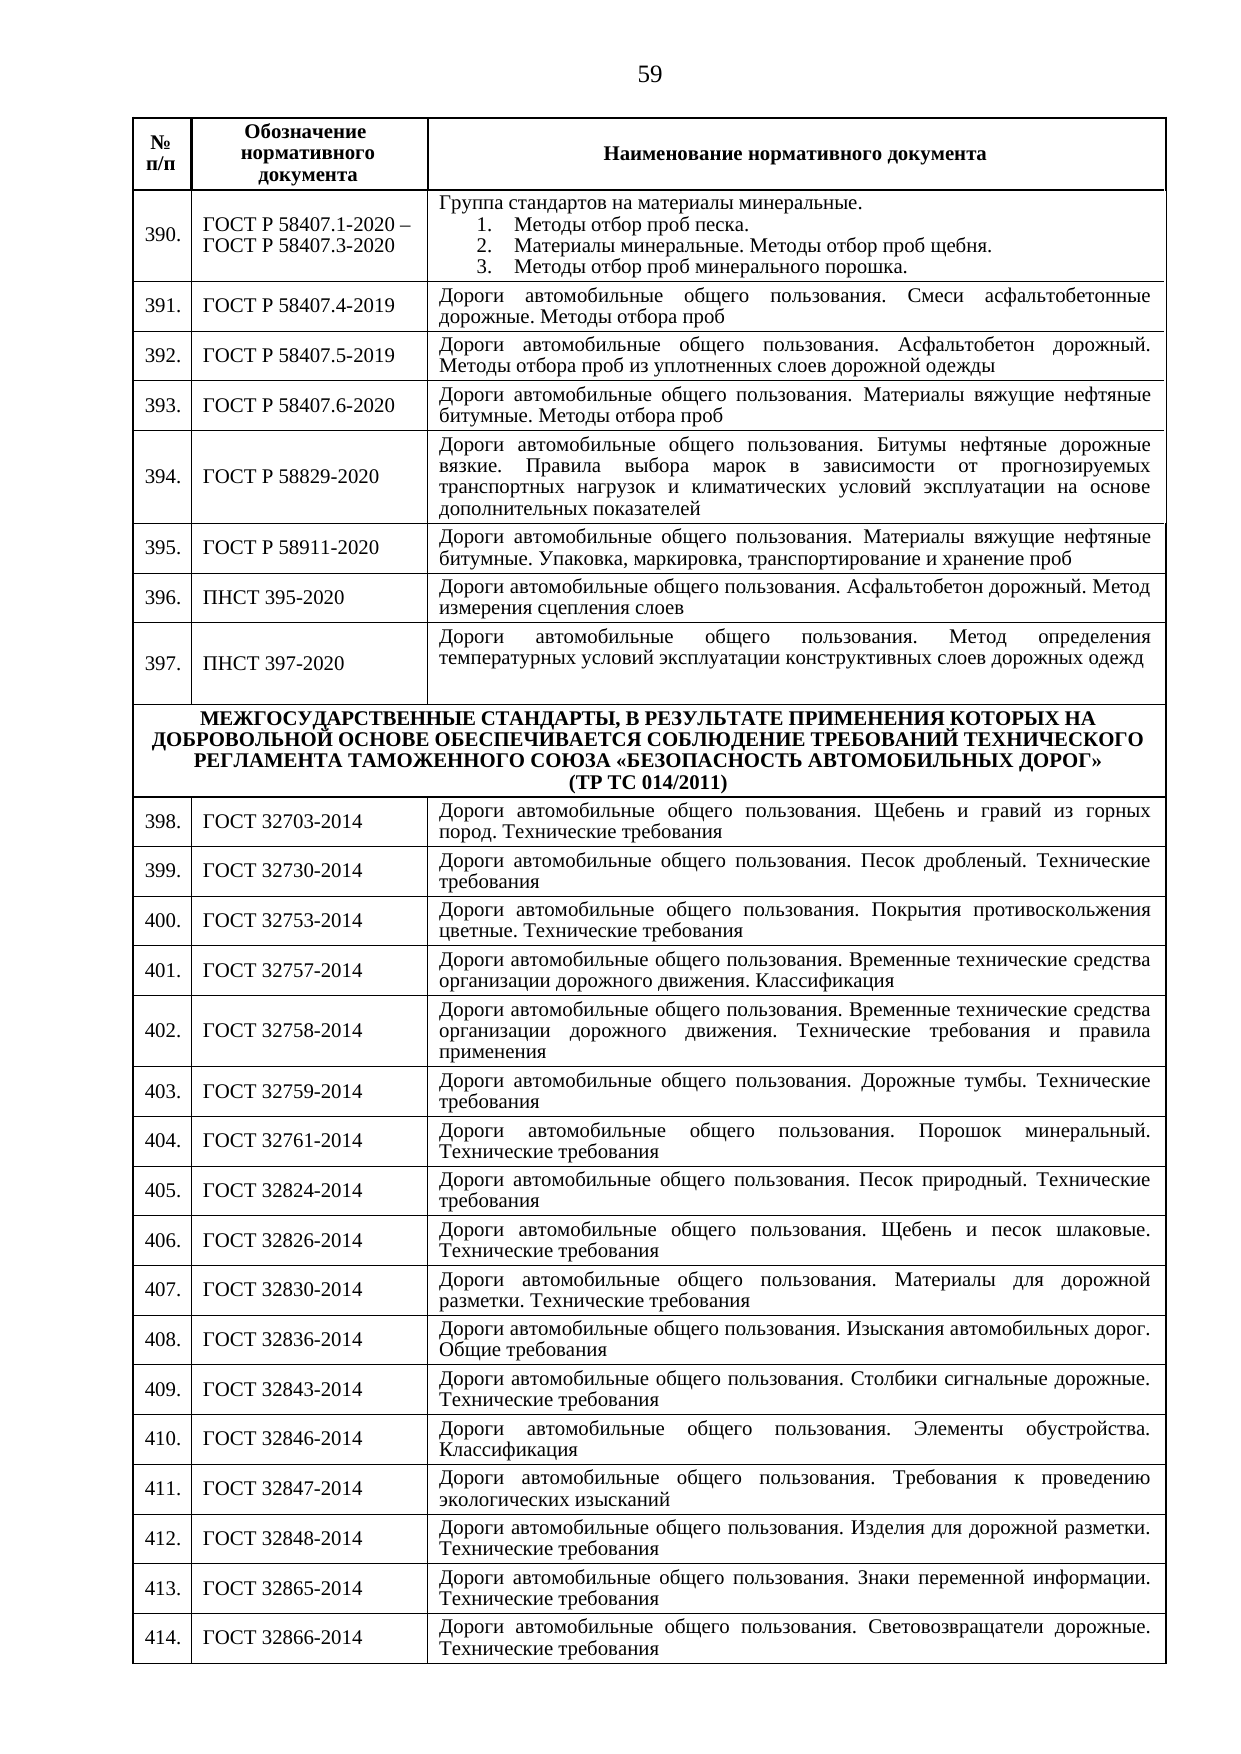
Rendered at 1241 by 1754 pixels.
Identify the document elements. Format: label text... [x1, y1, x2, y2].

table_cell ГОСТ 32843-2014 [192, 1365, 427, 1414]
table_cell [134, 1465, 191, 1513]
table_cell ГОСТ Р 58911-2020 [192, 524, 427, 572]
table_cell [134, 1564, 191, 1613]
table_cell ГОСТ 32758-2014 [192, 996, 427, 1066]
table_cell [134, 524, 191, 572]
table_cell Дороги автомобильные общего пользования. Требования к проведению экологических изысканий [428, 1465, 1165, 1513]
table_cell [134, 1415, 191, 1464]
table_cell [134, 1316, 191, 1364]
table_cell Дороги автомобильные общего пользования. Материалы для дорожной разметки. Технические требования [428, 1266, 1165, 1315]
table_cell Дороги автомобильные общего пользования. Элементы обустройства. Классификация [428, 1415, 1165, 1464]
table_cell ГОСТ 32730-2014 [192, 847, 427, 896]
table_cell Дороги автомобильные общего пользования. Столбики сигнальные дорожные. Технические требования [428, 1365, 1165, 1414]
table_cell Дороги автомобильные общего пользования. Песок дробленый. Технические требования [428, 847, 1165, 896]
table_cell [134, 431, 191, 523]
table_cell ГОСТ Р 58407.4-2019 [192, 282, 427, 331]
table_cell Дороги автомобильные общего пользования. Изыскания автомобильных дорог. Общие требования [428, 1316, 1165, 1364]
table_cell Дороги автомобильные общего пользования. Битумы нефтяные дорожные вязкие. Правила выбора марок в зависимости от прогнозируемых транспортных нагрузок и климатических условий эксплуатации на основе дополнительных показателей [428, 430, 1166, 523]
table_cell ГОСТ Р 58407.5-2019 [192, 332, 427, 380]
table_cell [134, 1067, 191, 1116]
table_cell [134, 996, 191, 1066]
table_cell Дороги автомобильные общего пользования. Метод определения температурных условий эксплуатации конструктивных слоев дорожных одежд [428, 623, 1165, 704]
table_cell [134, 897, 191, 945]
table_cell ГОСТ 32866-2014 [192, 1614, 427, 1662]
table_cell [134, 946, 191, 995]
table_cell [134, 1266, 191, 1315]
table_cell ГОСТ Р 58829-2020 [192, 431, 427, 523]
table_cell ПНСТ 397-2020 [192, 623, 427, 704]
table_cell Дороги автомобильные общего пользования. Порошок минеральный. Технические требования [428, 1117, 1165, 1166]
table_cell Дороги автомобильные общего пользования. Щебень и песок шлаковые. Технические требования [428, 1216, 1165, 1265]
table_cell Дороги автомобильные общего пользования. Щебень и гравий из горных пород. Технические требования [428, 798, 1165, 846]
table_cell [134, 1167, 191, 1215]
table_cell Дороги автомобильные общего пользования. Дорожные тумбы. Технические требования [428, 1067, 1165, 1116]
table_cell Дороги автомобильные общего пользования. Песок природный. Технические требования [428, 1167, 1165, 1215]
table_cell МЕЖГОСУДАРСТВЕННЫЕ СТАНДАРТы, в результате применения которых на добровольной основе обеспечивается соблюдение требований технического регламента Таможенного союза «Безопасность автомобильных дорог» (TP ТС 014/2011) [134, 705, 1165, 796]
table_cell [134, 1216, 191, 1265]
table_cell [134, 191, 191, 281]
table_cell ГОСТ 32826-2014 [192, 1216, 427, 1265]
table_header № п/п [134, 119, 190, 189]
table_cell ГОСТ 32759-2014 [192, 1067, 427, 1116]
table_cell ГОСТ 32753-2014 [192, 897, 427, 945]
table_cell ГОСТ 32848-2014 [192, 1515, 427, 1563]
table_cell [134, 332, 191, 380]
table_cell ГОСТ 32847-2014 [192, 1465, 427, 1513]
table_cell Дороги автомобильные общего пользования. Материалы вяжущие нефтяные битумные. Методы отбора проб [428, 380, 1166, 430]
table_cell Дороги автомобильные общего пользования. Временные технические средства организации дорожного движения. Классификация [428, 946, 1165, 995]
table_cell [134, 381, 191, 430]
table_cell [134, 1515, 191, 1563]
table_cell [134, 798, 191, 846]
table_cell ГОСТ 32830-2014 [192, 1266, 427, 1315]
table_cell Дороги автомобильные общего пользования. Смеси асфальтобетонные дорожные. Методы отбора проб [428, 281, 1166, 331]
table_cell [134, 1614, 191, 1662]
table_cell Дороги автомобильные общего пользования. Знаки переменной информации. Технические требования [428, 1564, 1165, 1613]
table_cell Дороги автомобильные общего пользования. Материалы вяжущие нефтяные битумные. Упаковка, маркировка, транспортирование и хранение проб [428, 523, 1165, 572]
table_cell Дороги автомобильные общего пользования. Временные технические средства организации дорожного движения. Технические требования и правила применения [428, 996, 1165, 1066]
table_cell [134, 1117, 191, 1166]
table_cell ГОСТ 32824-2014 [192, 1167, 427, 1215]
table_cell Дороги автомобильные общего пользования. Асфальтобетон дорожный. Метод измерения сцепления слоев [428, 574, 1165, 622]
table_cell Дороги автомобильные общего пользования. Изделия для дорожной разметки. Технические требования [428, 1515, 1165, 1563]
table_cell Группа стандартов на материалы минеральные. Методы отбор проб песка. Материалы минеральные. Методы отбор проб щебня. Методы отбор проб минерального порошка. [428, 189, 1166, 281]
table_cell ГОСТ 32846-2014 [192, 1415, 427, 1464]
table_header Обозначение нормативного документа [193, 119, 427, 189]
table_cell ГОСТ 32757-2014 [192, 946, 427, 995]
table_cell ГОСТ 32865-2014 [192, 1564, 427, 1613]
table_cell Дороги автомобильные общего пользования. Покрытия противоскольжения цветные. Технические требования [428, 897, 1165, 945]
table_cell Дороги автомобильные общего пользования. Световозвращатели дорожные. Технические требования [428, 1614, 1165, 1662]
table_cell [134, 847, 191, 896]
table_cell ГОСТ 32703-2014 [192, 798, 427, 846]
table_cell ГОСТ 32836-2014 [192, 1316, 427, 1364]
table_cell ГОСТ Р 58407.6-2020 [192, 381, 427, 430]
table_cell [134, 282, 191, 331]
table_cell Дороги автомобильные общего пользования. Асфальтобетон дорожный. Методы отбора проб из уплотненных слоев дорожной одежды [428, 331, 1166, 380]
table_cell ГОСТ Р 58407.1-2020 – ГОСТ Р 58407.3-2020 [192, 191, 427, 281]
table_cell [134, 623, 191, 704]
table_cell [134, 574, 191, 622]
table_cell [134, 1365, 191, 1414]
table_cell ПНСТ 395-2020 [192, 574, 427, 622]
table_header Наименование нормативного документа [429, 119, 1165, 189]
table_cell ГОСТ 32761-2014 [192, 1117, 427, 1166]
